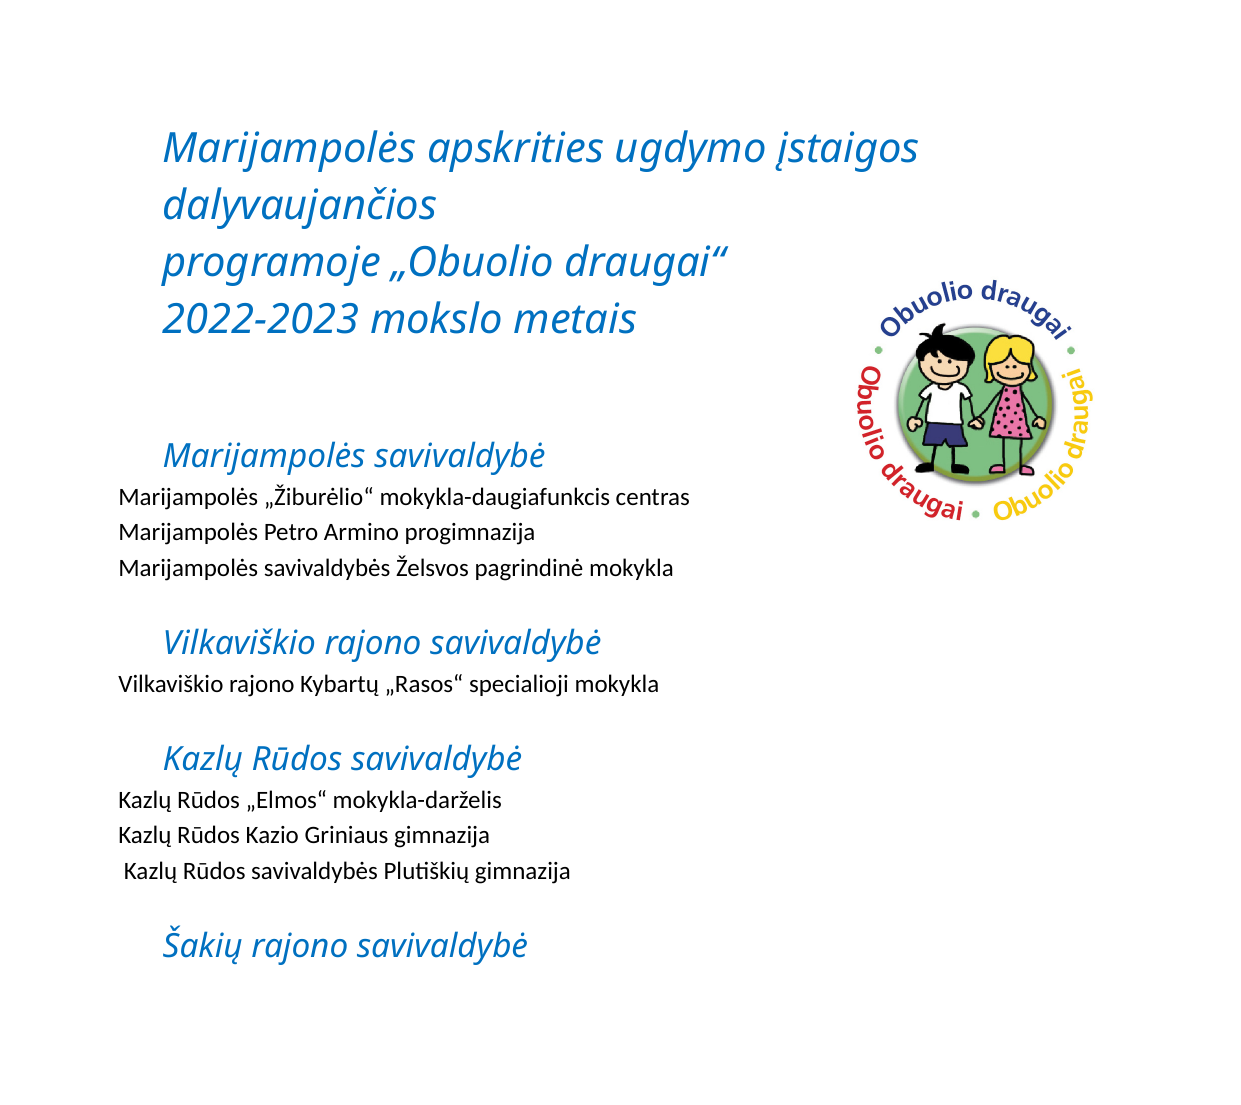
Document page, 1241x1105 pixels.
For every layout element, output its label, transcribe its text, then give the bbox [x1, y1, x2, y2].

text Marijampolės savivaldybė [162, 431, 823, 477]
text Šakių rajono savivaldybė [162, 922, 1122, 967]
text Marijampolės savivaldybės Želsvos pagrindinė mokykla [118, 548, 1122, 583]
text Marijampolės Petro Armino progimnazija [118, 512, 823, 548]
text Kazlų Rūdos savivaldybė [162, 735, 1122, 780]
text 2022-2023 mokslo metais [162, 288, 823, 345]
picture [838, 260, 1116, 538]
text Vilkaviškio rajono savivaldybė [162, 618, 1122, 664]
text programoje „Obuolio draugai“ [162, 232, 1122, 288]
text Vilkaviškio rajono Kybartų „Rasos“ specialioji mokykla [118, 664, 1122, 699]
text Marijampolės apskrities ugdymo įstaigos dalyvaujančios [162, 118, 1122, 232]
text Marijampolės „Žiburėlio“ mokykla-daugiafunkcis centras [118, 477, 823, 512]
text Kazlų Rūdos „Elmos“ mokykla-darželis [118, 780, 1122, 816]
text Kazlų Rūdos Kazio Griniaus gimnazija [118, 816, 1122, 851]
text Kazlų Rūdos savivaldybės Plutiškių gimnazija [118, 851, 1122, 886]
